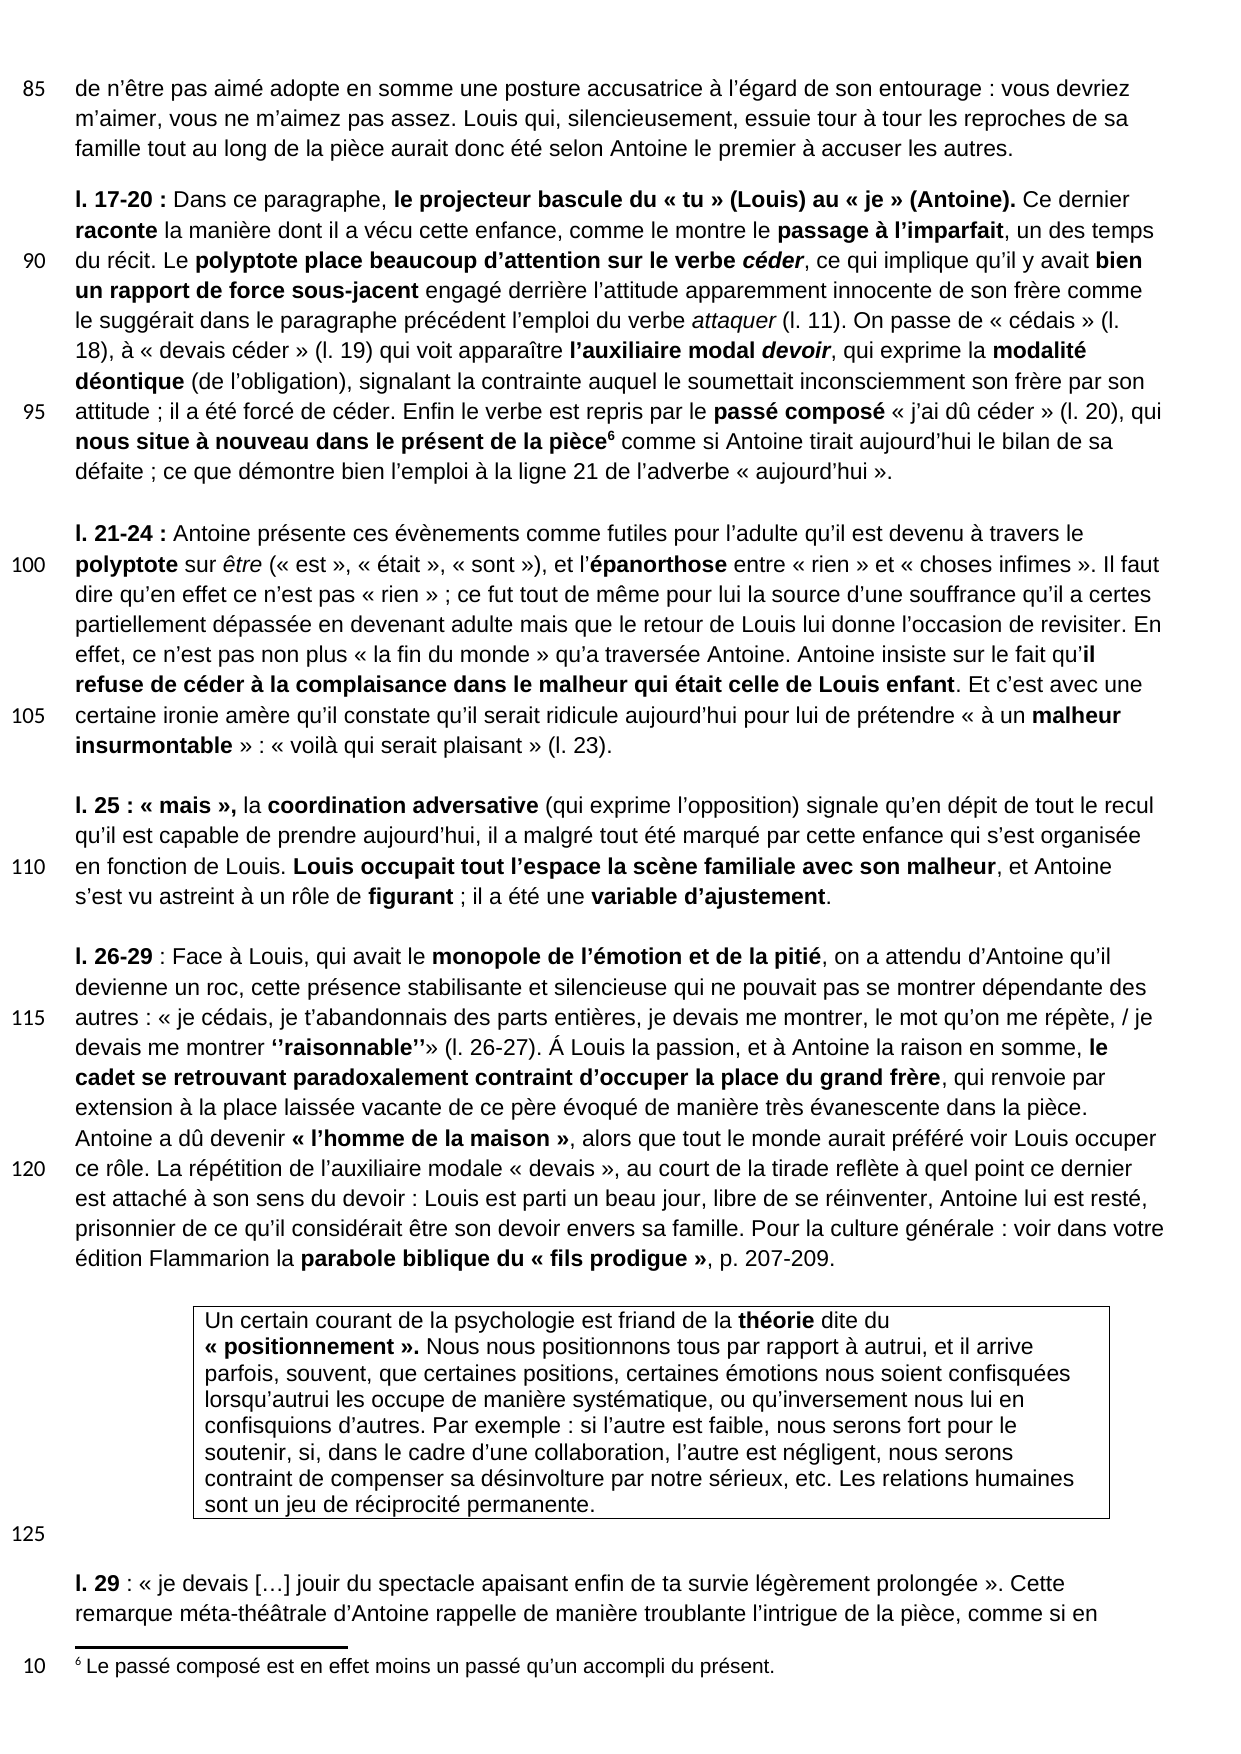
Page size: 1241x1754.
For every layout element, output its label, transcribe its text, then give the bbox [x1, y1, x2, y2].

text l. 26-29 : Face à Louis, qui avait le monopole de l’émotion et de la pitié, on a attendu d’Antoine qu’il devienne un roc, cette présence stabilisante et silencieuse qui ne pouvait pas se montrer dépendante des autres : « je cédais, je t’abandonnais des parts entières, je devais me montrer, le mot qu’on me répète, / je devais me montrer ‘’raisonnable’’» (l. 26-27). Á Louis la passion, et à Antoine la raison en somme, le cadet se retrouvant paradoxalement contraint d’occuper la place du grand frère, qui renvoie par extension à la place laissée vacante de ce père évoqué de manière très évanescente dans la pièce. Antoine a dû devenir « l’homme de la maison », alors que tout le monde aurait préféré voir Louis occuper ce rôle. La répétition de l’auxiliaire modale « devais », au court de la tirade reflète à quel point ce dernier est attaché à son sens du devoir : Louis est parti un beau jour, libre de se réinventer, Antoine lui est resté, prisonnier de ce qu’il considérait être son devoir envers sa famille. Pour la culture générale : voir dans votre édition Flammarion la parabole biblique du « fils prodigue », p. 207-209. [75, 943, 1165, 1272]
text l. 25 : « mais », la coordination adversative (qui exprime l’opposition) signale qu’en dépit de tout le recul qu’il est capable de prendre aujourd’hui, il a malgré tout été marqué par cette enfance qui s’est organisée en fonction de Louis. Louis occupait tout l’espace la scène familiale avec son malheur, et Antoine s’est vu astreint à un rôle de figurant ; il a été une variable d’ajustement. [75, 792, 1165, 909]
text l. 17-20 : Dans ce paragraphe, le projecteur bascule du « tu » (Louis) au « je » (Antoine). Ce dernier raconte la manière dont il a vécu cette enfance, comme le montre le passage à l’imparfait, un des temps du récit. Le polyptote place beaucoup d’attention sur le verbe céder, ce qui implique qu’il y avait bien un rapport de force sous-jacent engagé derrière l’attitude apparemment innocente de son frère comme le suggérait dans le paragraphe précédent l’emploi du verbe attaquer (l. 11). On passe de « cédais » (l. 18), à « devais céder » (l. 19) qui voit apparaître l’auxiliaire modal devoir, qui exprime la modalité déontique (de l’obligation), signalant la contrainte auquel le soumettait inconsciemment son frère par son attitude ; il a été forcé de céder. Enfin le verbe est repris par le passé composé « j’ai dû céder » (l. 20), qui nous situe à nouveau dans le présent de la pièce comme si Antoine tirait aujourd’hui le bilan de sa défaite ; ce que démontre bien l’emploi à la ligne 21 de l’adverbe « aujourd’hui ». [75, 186, 1165, 485]
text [75, 1570, 1165, 1626]
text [75, 75, 1165, 162]
text l. 21-24 : Antoine présente ces évènements comme futiles pour l’adulte qu’il est devenu à travers le polyptote sur être (« est », « était », « sont »), et l’épanorthose entre « rien » et « choses infimes ». Il faut dire qu’en effet ce n’est pas « rien » ; ce fut tout de même pour lui la source d’une souffrance qu’il a certes partiellement dépassée en devenant adulte mais que le retour de Louis lui donne l’occasion de revisiter. En effet, ce n’est pas non plus « la fin du monde » qu’a traversée Antoine. Antoine insiste sur le fait qu’il refuse de céder à la complaisance dans le malheur qui était celle de Louis enfant. Et c’est avec une certaine ironie amère qu’il constate qu’il serait ridicule aujourd’hui pour lui de prétendre « à un malheur insurmontable » : « voilà qui serait plaisant » (l. 23). [75, 520, 1165, 758]
table_header Un certain courant de la psychologie est friand de la théorie dite du « positionnement ». Nous nous positionnons tous par rapport à autrui, et il arrive parfois, souvent, que certaines positions, certaines émotions nous soient confisquées lorsqu’autrui les occupe de manière systématique, ou qu’inversement nous lui en confisquions d’autres. Par exemple : si l’autre est faible, nous serons fort pour le soutenir, si, dans le cadre d’une collaboration, l’autre est négligent, nous serons contraint de compenser sa désinvolture par notre sérieux, etc. Les relations humaines sont un jeu de réciprocité permanente. [194, 1307, 1109, 1518]
